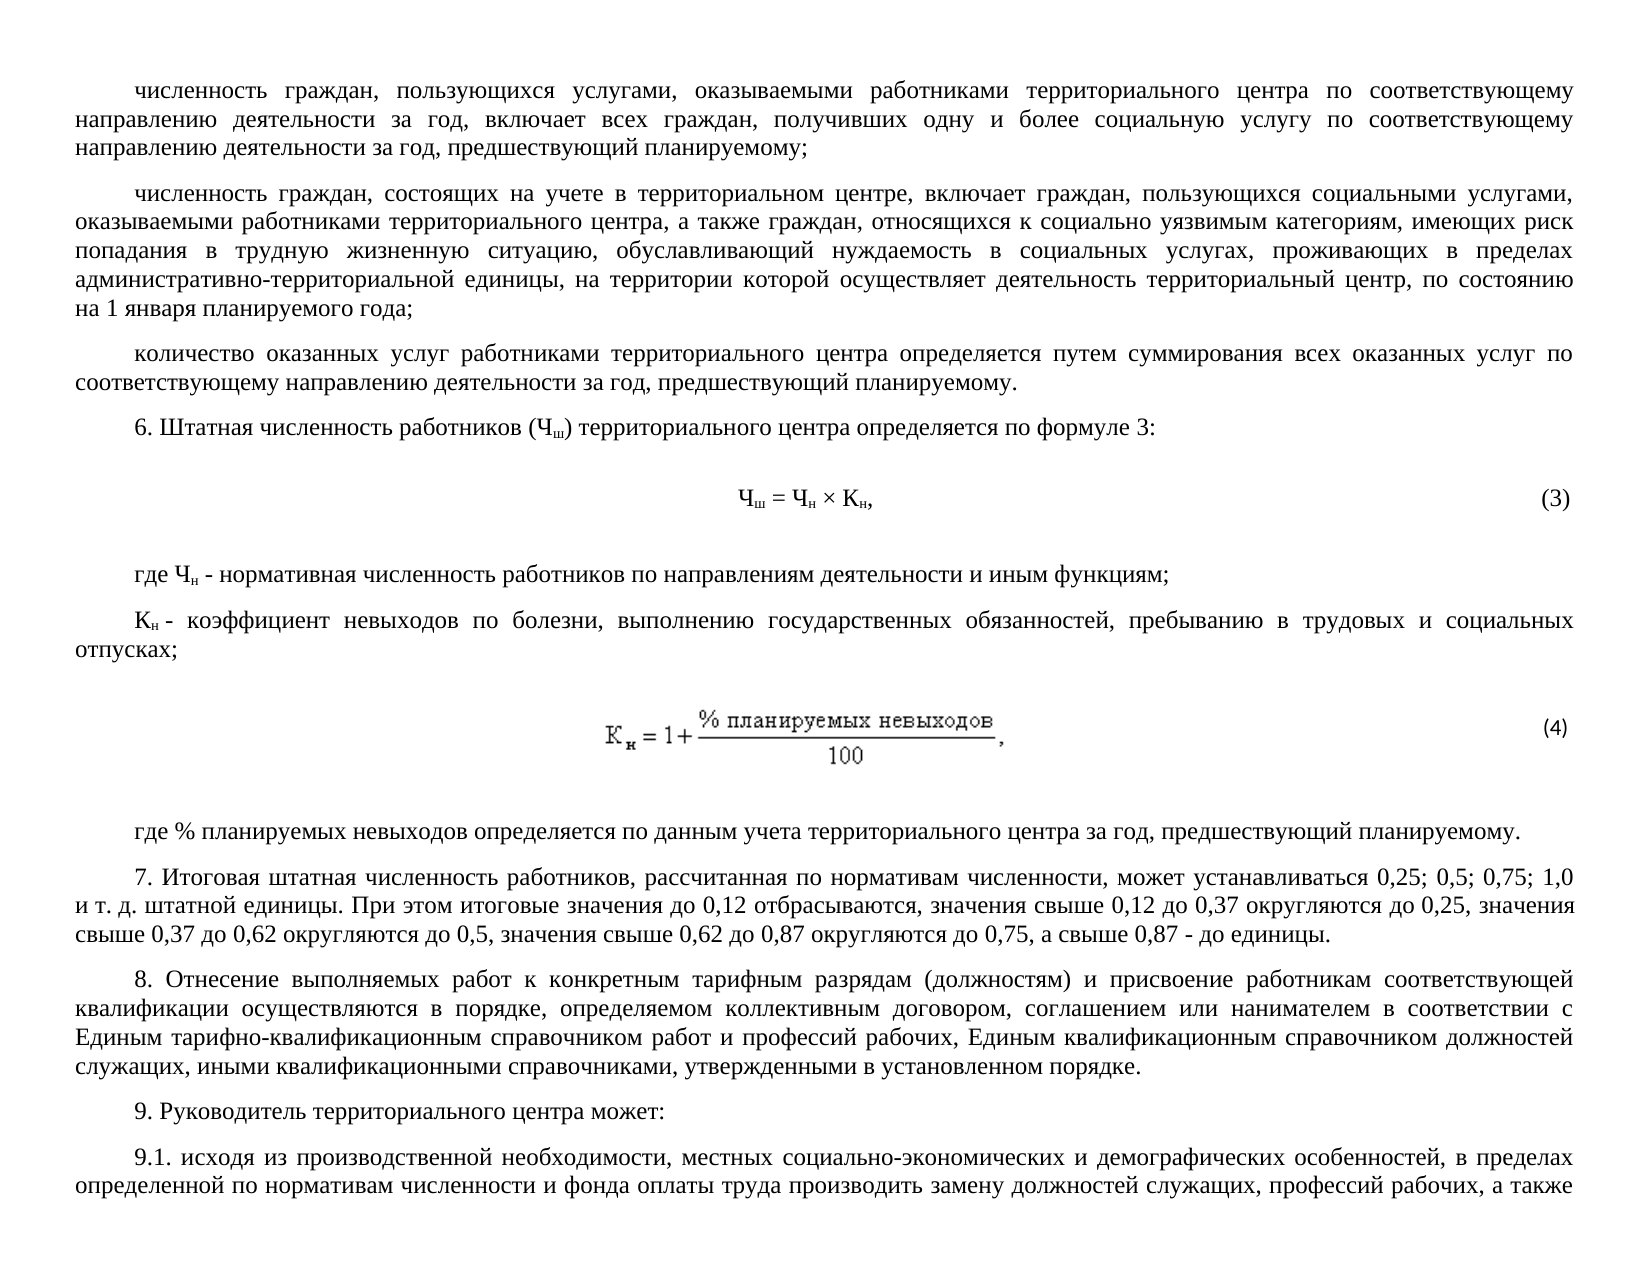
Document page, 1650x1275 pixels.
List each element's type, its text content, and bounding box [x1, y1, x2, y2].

text численность граждан, состоящих на учете в территориальном центре, включает граждан, пользующихся социальными услугами, оказываемыми работниками территориального центра, а также граждан, относящихся к социально уязвимым категориям, имеющих риск попадания в трудную жизненную ситуацию, обуславливающий нуждаемость в социальных услугах, проживающих в пределах административно-территориальной единицы, на территории которой осуществляет деятельность территориальный центр, по состоянию на 1 января планируемого года; [75, 178, 1575, 322]
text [75, 1142, 1575, 1199]
table_header (3) [1536, 441, 1575, 559]
table_header (4) [1536, 663, 1575, 816]
text Кн - коэффициент невыходов по болезни, выполнению государственных обязанностей, пребыванию в трудовых и социальных отпусках; [75, 605, 1575, 662]
table_header Чш = Чн × Кн, [75, 441, 1536, 559]
text 8. Отнесение выполняемых работ к конкретным тарифным разрядам (должностям) и присвоение работникам соответствующей квалификации осуществляются в порядке, определяемом коллективным договором, соглашением или нанимателем в соответствии с Единым тарифно-квалификационным справочником работ и профессий рабочих, Единым квалификационным справочником должностей служащих, иными квалификационными справочниками, утвержденными в установленном порядке. [75, 964, 1575, 1079]
text где Чн - нормативная численность работников по направлениям деятельности и иным функциям; [75, 559, 1575, 588]
text количество оказанных услуг работниками территориального центра определяется путем суммирования всех оказанных услуг по соответствующему направлению деятельности за год, предшествующий планируемому. [75, 338, 1575, 396]
text 9. Руководитель территориального центра может: [75, 1096, 1575, 1125]
table_header [75, 663, 1536, 816]
text 7. Итоговая штатная численность работников, рассчитанная по нормативам численности, может устанавливаться 0,25; 0,5; 0,75; 1,0 и т. д. штатной единицы. При этом итоговые значения до 0,12 отбрасываются, значения свыше 0,12 до 0,37 округляются до 0,25, значения свыше 0,37 до 0,62 округляются до 0,5, значения свыше 0,62 до 0,87 округляются до 0,75, а свыше 0,87 - до единицы. [75, 862, 1575, 948]
text 6. Штатная численность работников (Чш) территориального центра определяется по формуле 3: [75, 412, 1575, 441]
picture [603, 704, 1008, 769]
text где % планируемых невыходов определяется по данным учета территориального центра за год, предшествующий планируемому. [75, 816, 1575, 845]
text численность граждан, пользующихся услугами, оказываемыми работниками территориального центра по соответствующему направлению деятельности за год, включает всех граждан, получивших одну и более социальную услугу по соответствующему направлению деятельности за год, предшествующий планируемому; [75, 75, 1575, 161]
